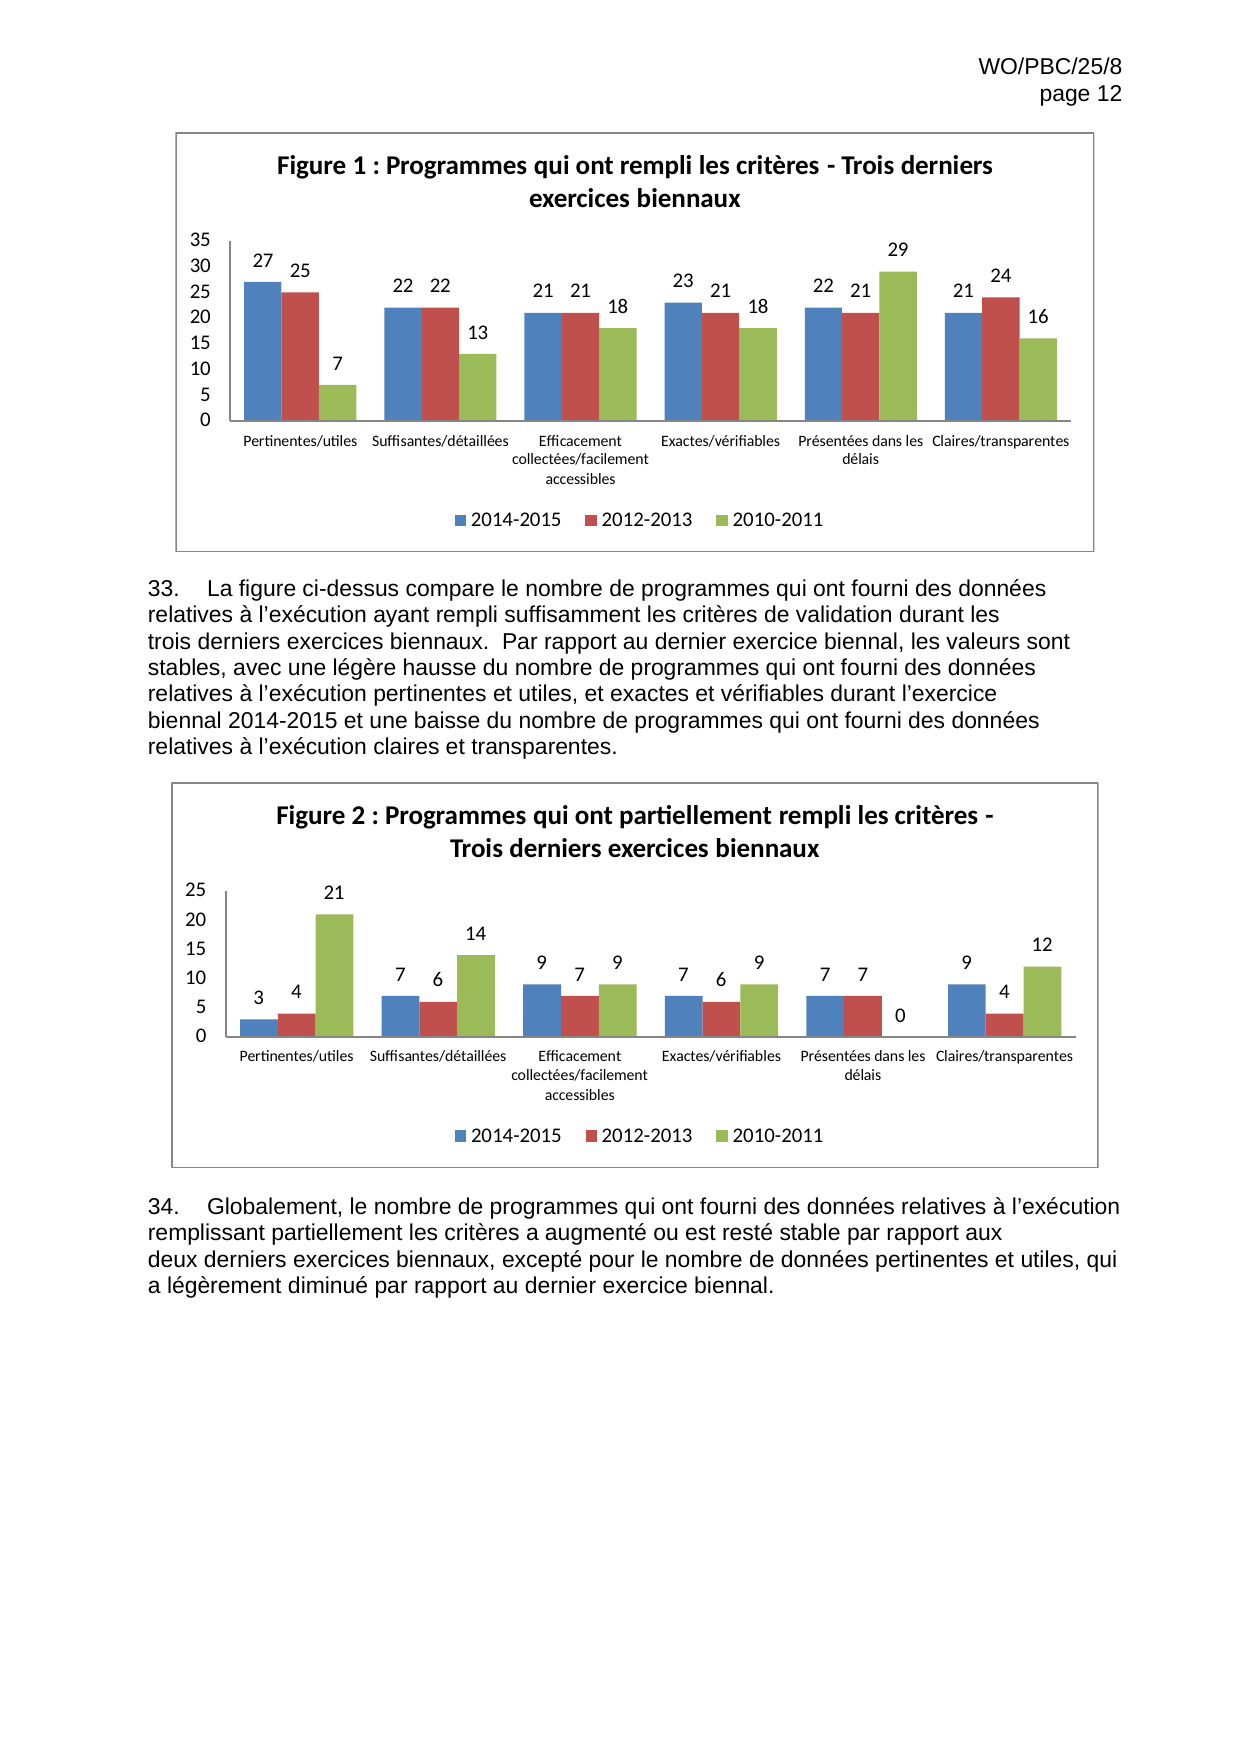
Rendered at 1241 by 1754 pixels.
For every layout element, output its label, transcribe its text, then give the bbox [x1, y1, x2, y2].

text La figure ci-dessus compare le nombre de programmes qui ont fourni des données relatives à l’exécution ayant rempli suffisamment les critères de validation durant les trois derniers exercices biennaux. Par rapport au dernier exercice biennal, les valeurs sont stables, avec une légère hausse du nombre de programmes qui ont fourni des données relatives à l’exécution pertinentes et utiles, et exactes et vérifiables durant l’exercice biennal 2014-2015 et une baisse du nombre de programmes qui ont fourni des données relatives à l’exécution claires et transparentes. [148, 575, 1122, 759]
text Globalement, le nombre de programmes qui ont fourni des données relatives à l’exécution remplissant partiellement les critères a augmenté ou est resté stable par rapport aux deux derniers exercices biennaux, excepté pour le nombre de données pertinentes et utiles, qui a légèrement diminué par rapport au dernier exercice biennal. [148, 1193, 1122, 1298]
